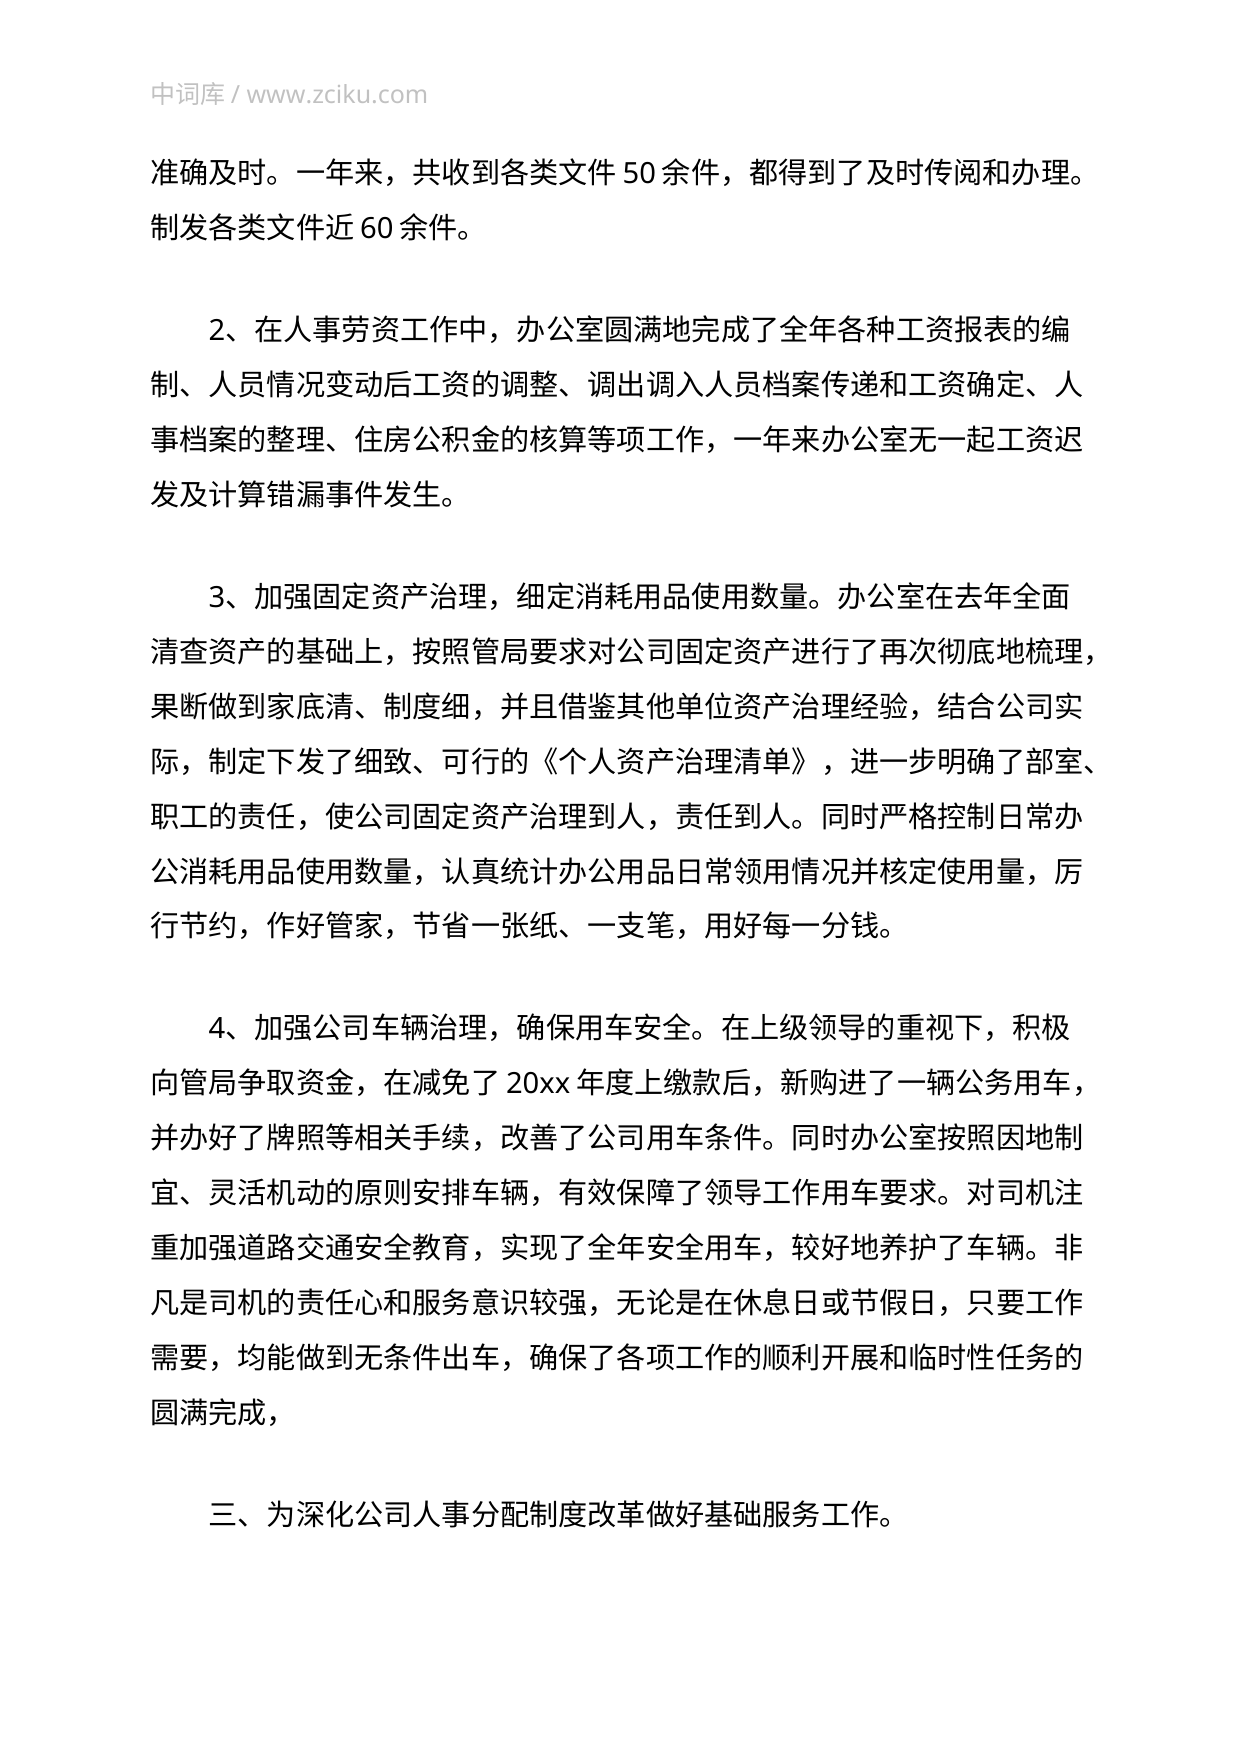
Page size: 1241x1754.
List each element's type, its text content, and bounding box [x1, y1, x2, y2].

text 2、在人事劳资工作中，办公室圆满地完成了全年各种工资报表的编制、人员情况变动后工资的调整、调出调入人员档案传递和工资确定、人事档案的整理、住房公积金的核算等项工作，一年来办公室无一起工资迟发及计算错漏事件发生。 [150, 307, 1090, 514]
text 4、加强公司车辆治理，确保用车安全。在上级领导的重视下，积极向管局争取资金，在减免了20xx年度上缴款后，新购进了一辆公务用车，并办好了牌照等相关手续，改善了公司用车条件。同时办公室按照因地制宜、灵活机动的原则安排车辆，有效保障了领导工作用车要求。对司机注重加强道路交通安全教育，实现了全年安全用车，较好地养护了车辆。非凡是司机的责任心和服务意识较强，无论是在休息日或节假日，只要工作需要，均能做到无条件出车，确保了各项工作的顺利开展和临时性任务的圆满完成， [150, 1005, 1090, 1432]
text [150, 150, 1090, 247]
text 3、加强固定资产治理，细定消耗用品使用数量。办公室在去年全面清查资产的基础上，按照管局要求对公司固定资产进行了再次彻底地梳理，果断做到家底清、制度细，并且借鉴其他单位资产治理经验，结合公司实际，制定下发了细致、可行的《个人资产治理清单》，进一步明确了部室、职工的责任，使公司固定资产治理到人，责任到人。同时严格控制日常办公消耗用品使用数量，认真统计办公用品日常领用情况并核定使用量，厉行节约，作好管家，节省一张纸、一支笔，用好每一分钱。 [150, 573, 1090, 945]
text 三、为深化公司人事分配制度改革做好基础服务工作。 [150, 1491, 1090, 1533]
